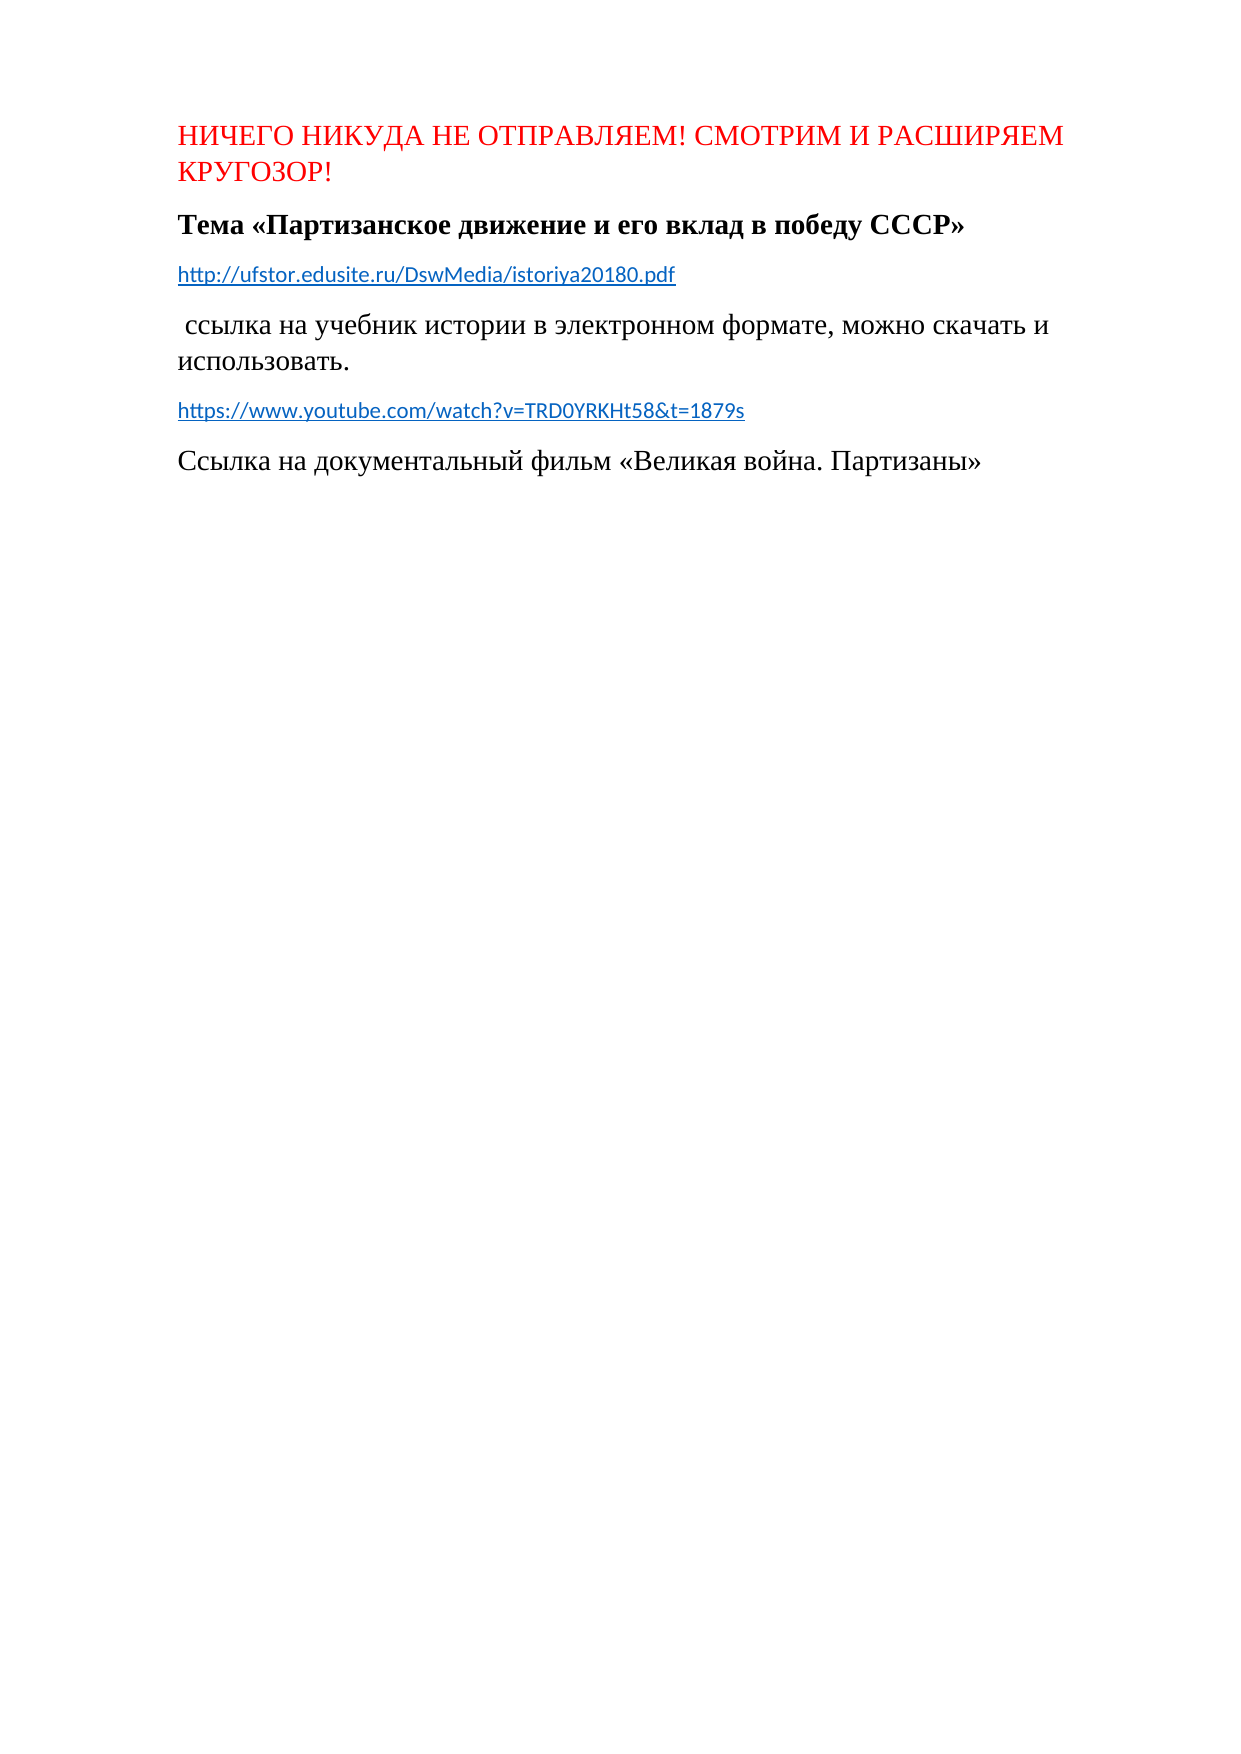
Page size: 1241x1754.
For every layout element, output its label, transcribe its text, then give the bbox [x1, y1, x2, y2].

text Тема «Партизанское движение и его вклад в победу СССР» [177, 207, 1152, 241]
text НИЧЕГО НИКУДА НЕ ОТПРАВЛЯЕМ! СМОТРИМ И РАСШИРЯЕМ КРУГОЗОР! [177, 118, 1152, 188]
text http://ufstor.edusite.ru/DswMedia/istoriya20180.pdf [177, 260, 1152, 288]
text https://www.youtube.com/watch?v=TRD0YRKHt58&t=1879s [177, 396, 1152, 424]
text ссылка на учебник истории в электронном формате, можно скачать и использовать. [177, 307, 1152, 376]
text Ссылка на документальный фильм «Великая война. Партизаны» [177, 443, 1152, 476]
